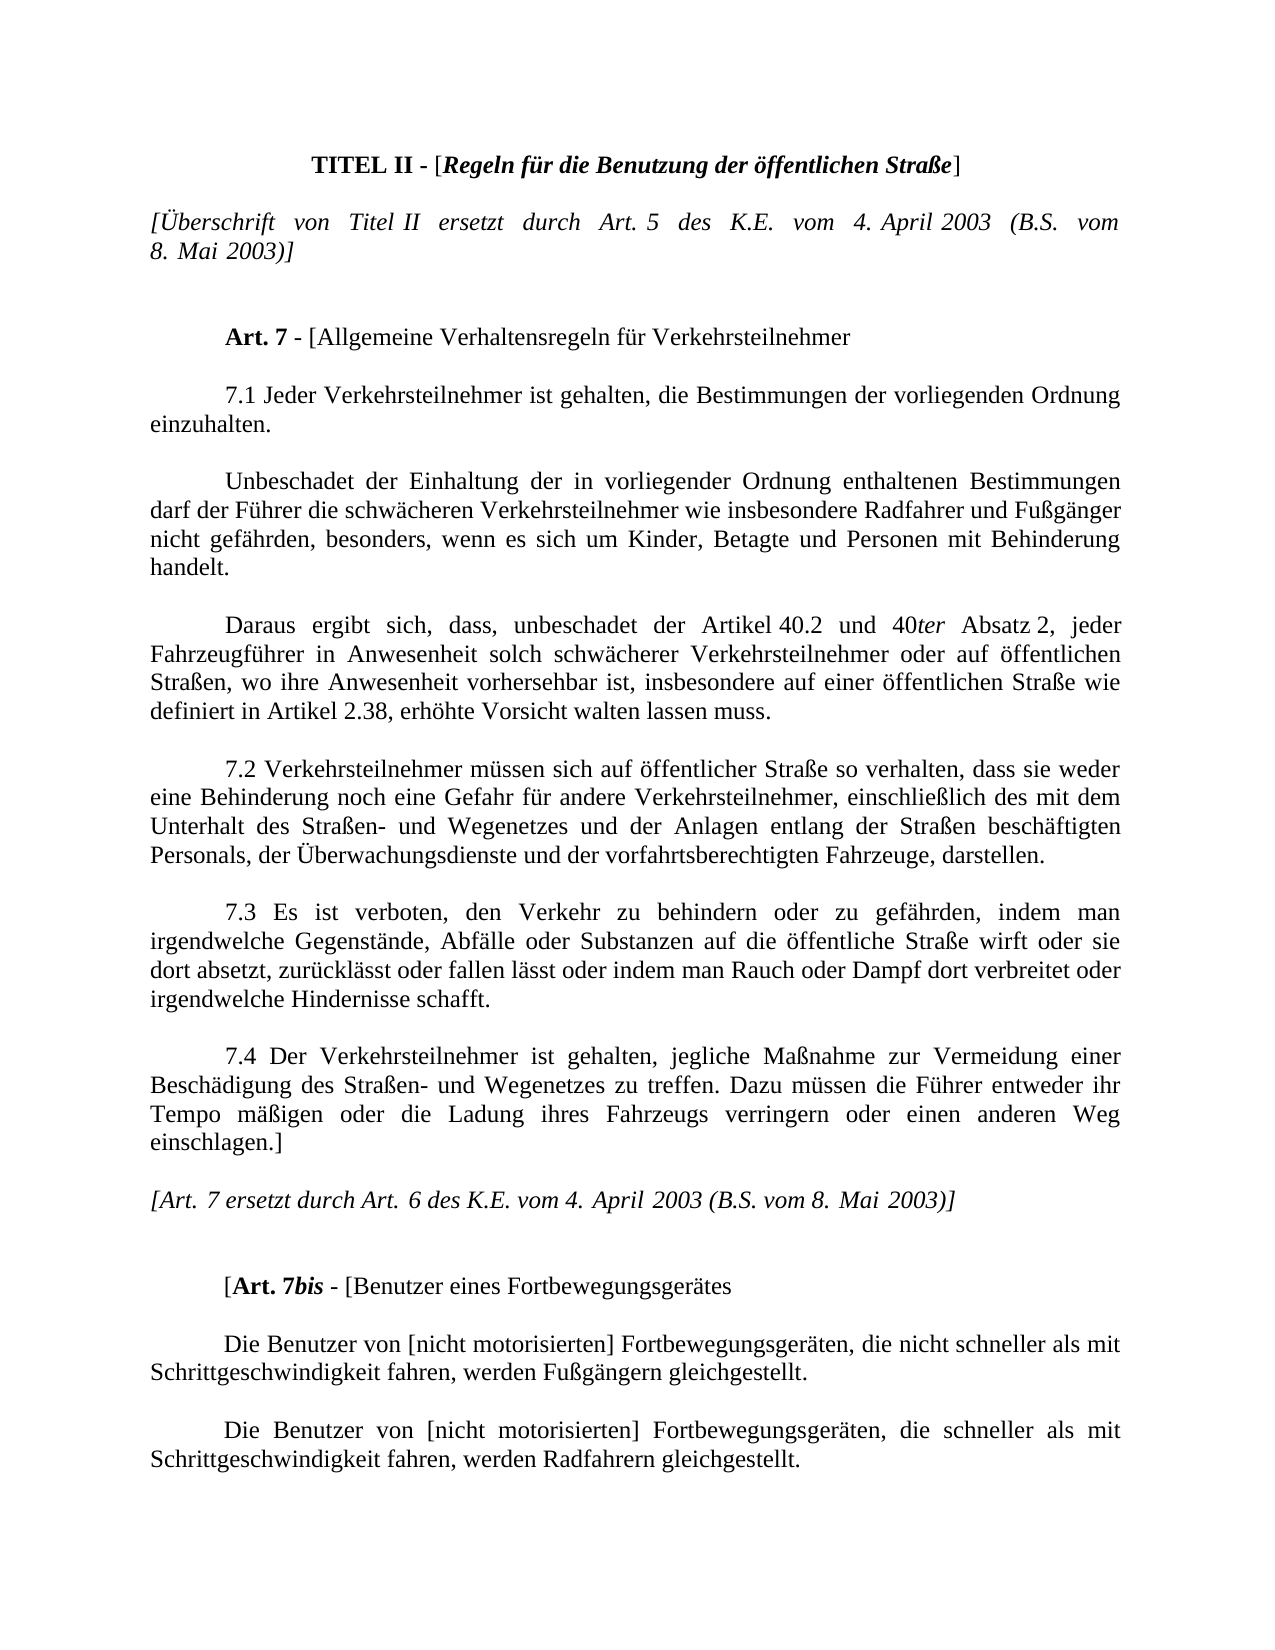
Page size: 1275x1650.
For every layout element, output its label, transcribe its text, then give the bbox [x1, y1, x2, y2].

text Art. 7 - [Allgemeine Verhaltensregeln für Verkehrsteilnehmer [150, 322, 1122, 351]
text 7.4 Der Verkehrsteilnehmer ist gehalten, jegliche Maßnahme zur Vermeidung einer Beschädigung des Straßen- und Wegenetzes zu treffen. Dazu müssen die Führer entweder ihr Tempo mäßigen oder die Ladung ihres Fahrzeugs verringern oder einen anderen Weg einschlagen.] [150, 1041, 1122, 1156]
text 7.2 Verkehrsteilnehmer müssen sich auf öffentlicher Straße so verhalten, dass sie weder eine Behinderung noch eine Gefahr für andere Verkehrsteilnehmer, einschließlich des mit dem Unterhalt des Straßen- und Wegenetzes und der Anlagen entlang der Straßen beschäftigten Personals, der Überwachungsdienste und der vorfahrtsberechtigten Fahrzeuge, darstellen. [150, 754, 1122, 869]
text 7.1 Jeder Verkehrsteilnehmer ist gehalten, die Bestimmungen der vorliegenden Ordnung einzuhalten. [150, 380, 1122, 437]
text [Art. 7 ersetzt durch Art. 6 des K.E. vom 4. April 2003 (B.S. vom 8. Mai 2003)] [150, 1185, 1122, 1214]
text TITEL II - [Regeln für die Benutzung der öffentlichen Straße] [150, 150, 1122, 179]
text 7.3 Es ist verboten, den Verkehr zu behindern oder zu gefährden, indem man irgendwelche Gegenstände, Abfälle oder Substanzen auf die öffentliche Straße wirft oder sie dort absetzt, zurücklässt oder fallen lässt oder indem man Rauch oder Dampf dort verbreitet oder irgendwelche Hindernisse schafft. [150, 897, 1122, 1012]
text [Art. 7bis - [Benutzer eines Fortbewegungsgerätes [150, 1271, 1122, 1300]
text Die Benutzer von [nicht motorisierten] Fortbewegungsgeräten, die nicht schneller als mit Schrittgeschwindigkeit fahren, werden Fußgängern gleichgestellt. [150, 1329, 1122, 1386]
text [Überschrift von Titel II ersetzt durch Art. 5 des K.E. vom 4. April 2003 (B.S. vom 8. Mai 2003)] [150, 207, 1122, 265]
text Daraus ergibt sich, dass, unbeschadet der Artikel 40.2 und 40ter Absatz 2, jeder Fahrzeugführer in Anwesenheit solch schwächerer Verkehrsteilnehmer oder auf öffentlichen Straßen, wo ihre Anwesenheit vorhersehbar ist, insbesondere auf einer öffentlichen Straße wie definiert in Artikel 2.38, erhöhte Vorsicht walten lassen muss. [150, 610, 1122, 725]
text Die Benutzer von [nicht motorisierten] Fortbewegungsgeräten, die schneller als mit Schrittgeschwindigkeit fahren, werden Radfahrern gleichgestellt. [150, 1415, 1122, 1472]
text Unbeschadet der Einhaltung der in vorliegender Ordnung enthaltenen Bestimmungen darf der Führer die schwächeren Verkehrsteilnehmer wie insbesondere Radfahrer und Fußgänger nicht gefährden, besonders, wenn es sich um Kinder, Betagte und Personen mit Behinderung handelt. [150, 466, 1122, 581]
